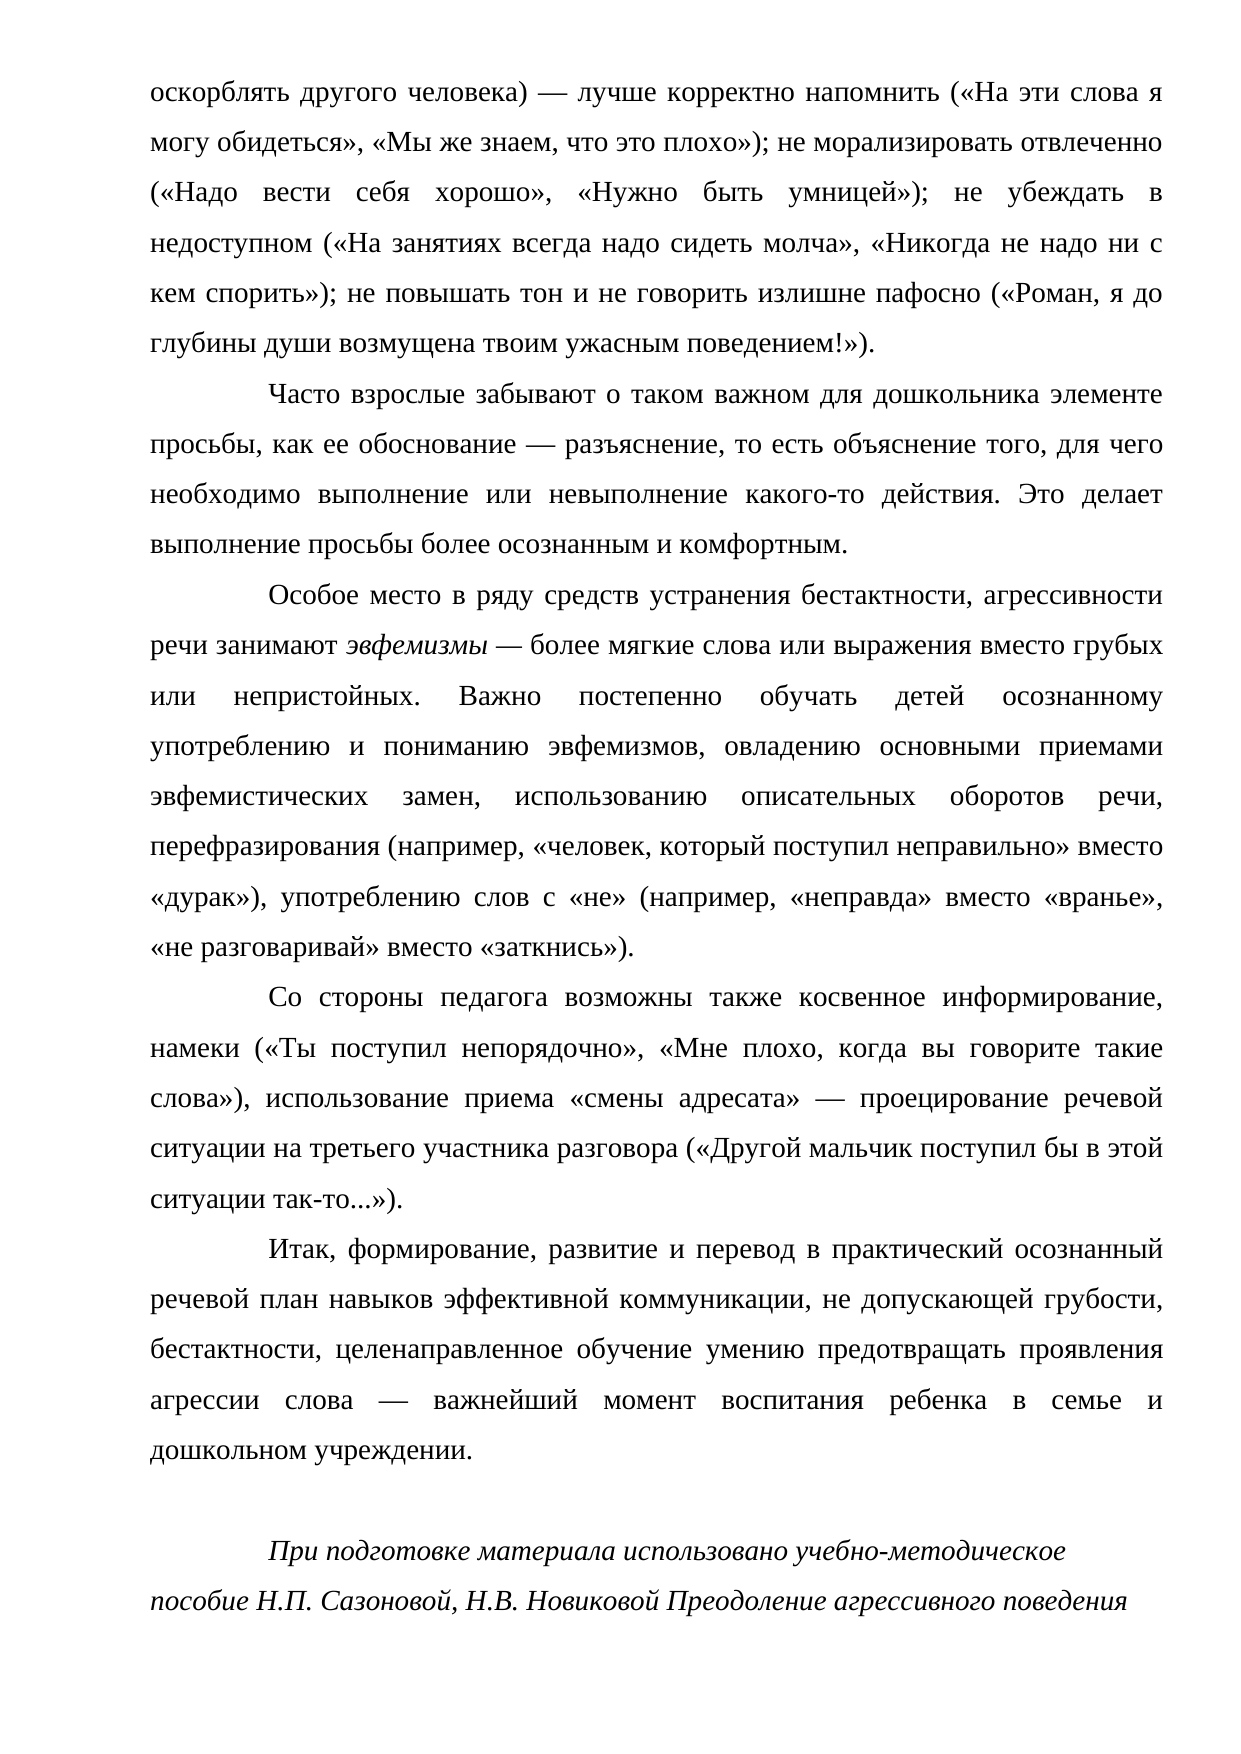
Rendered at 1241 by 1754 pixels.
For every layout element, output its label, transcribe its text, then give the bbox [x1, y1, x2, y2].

text Со стороны педагога возможны также косвенное информирование, намеки («Ты поступил непорядочно», «Мне плохо, когда вы говорите такие слова»), использование приема «смены адресата» — проецирование речевой ситуации на третьего участника разговора («Другой мальчик поступил бы в этой ситуации так-то...»). [150, 979, 1164, 1214]
text Особое место в ряду средств устранения бестактности, агрессивности речи занимают эвфемизмы — более мягкие слова или выражения вместо грубых или непристойных. Важно постепенно обучать детей осознанному употреблению и пониманию эвфемизмов, овладению основными приемами эвфемистических замен, использованию описательных оборотов речи, перефразирования (например, «человек, который поступил неправильно» вместо «дурак»), употреблению слов с «не» (например, «неправда» вместо «вранье», «не разговаривай» вместо «заткнись»). [150, 577, 1164, 963]
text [150, 74, 1164, 359]
text Итак, формирование, развитие и перевод в практический осознанный речевой план навыков эффективной коммуникации, не допускающей грубости, бестактности, целенаправленное обучение умению предотвращать проявления агрессии слова — важнейший момент воспитания ребенка в семье и дошкольном учреждении. [150, 1231, 1164, 1466]
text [150, 1533, 1164, 1617]
text Часто взрослые забывают о таком важном для дошкольника элементе просьбы, как ее обоснование — разъяснение, то есть объяснение того, для чего необходимо выполнение или невыполнение какого-то действия. Это делает выполнение просьбы более осознанным и комфортным. [150, 376, 1164, 560]
